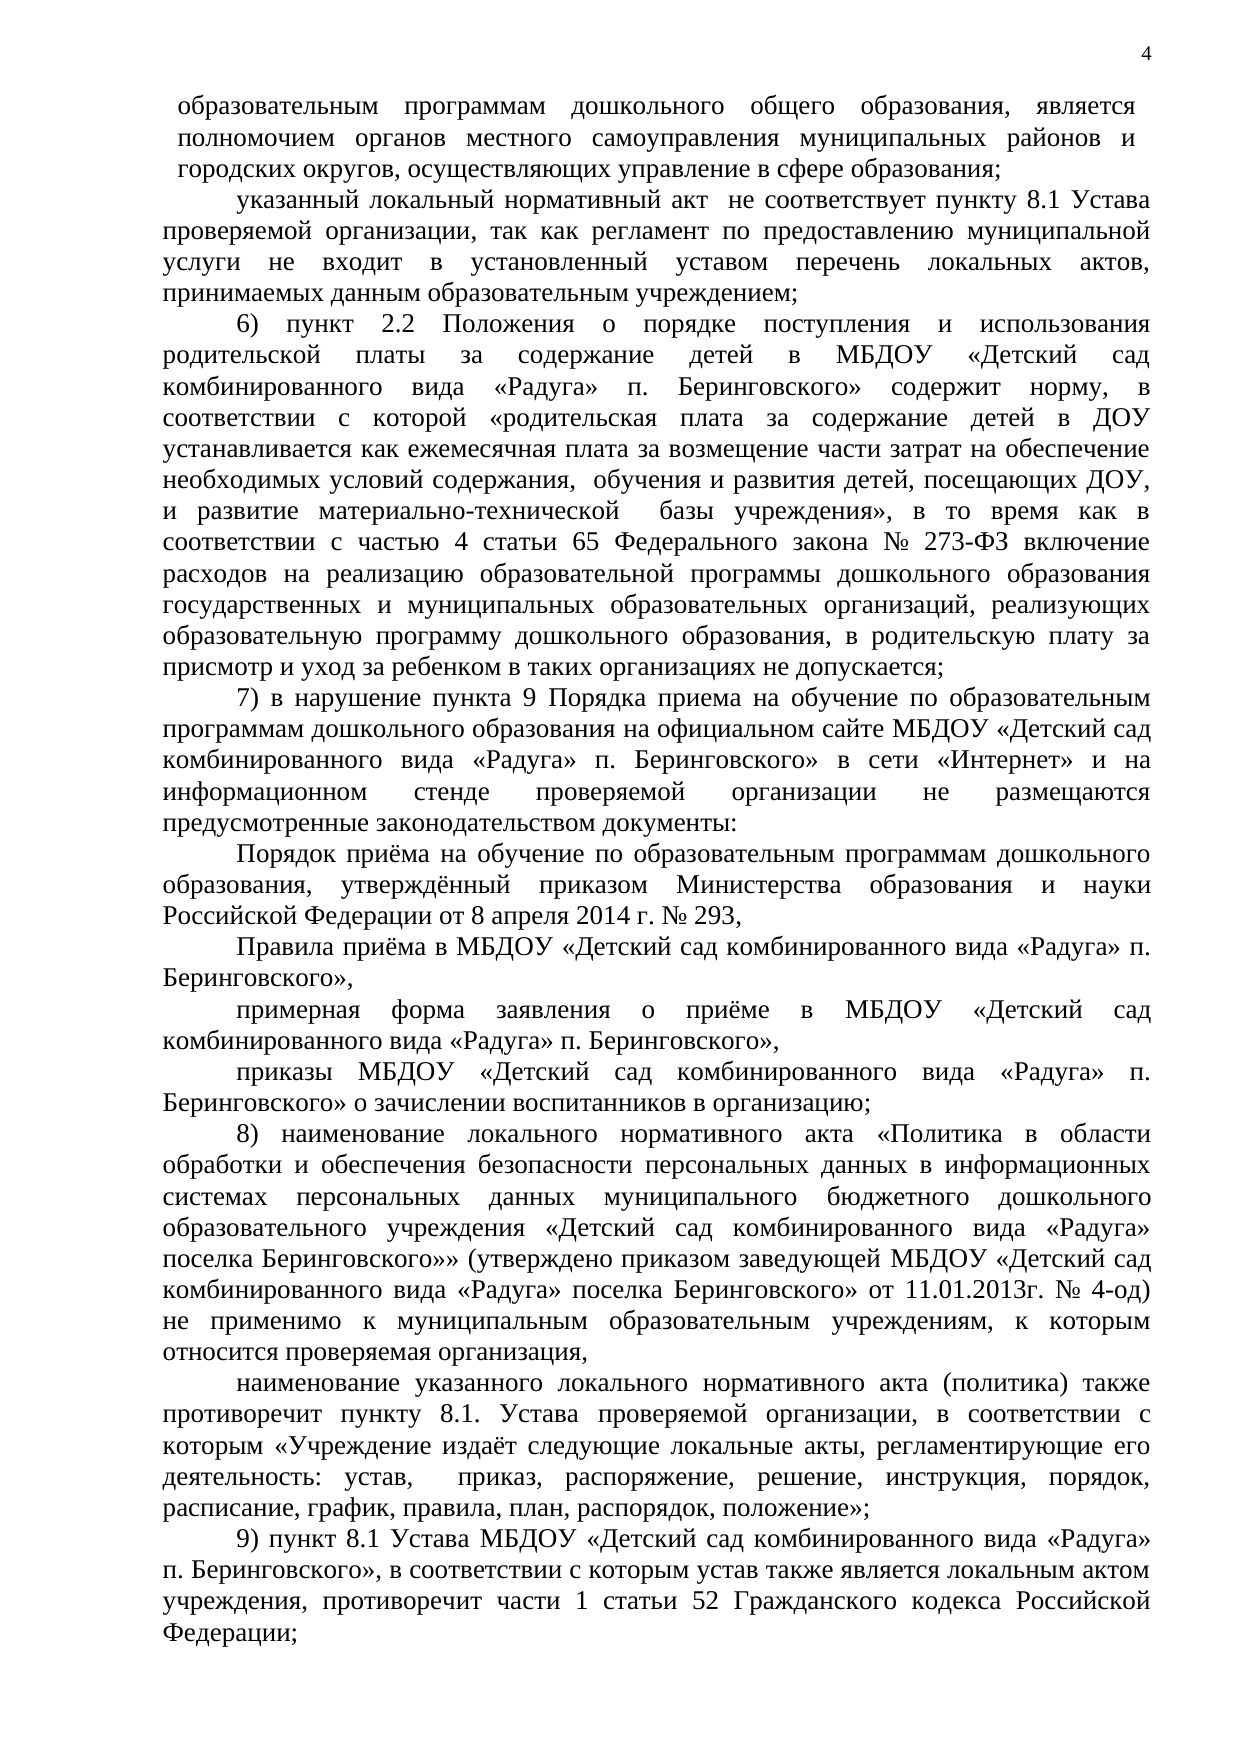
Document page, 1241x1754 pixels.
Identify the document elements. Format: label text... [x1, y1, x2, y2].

text Порядок приёма на обучение по образовательным программам дошкольного образования, утверждённый приказом Министерства образования и науки Российской Федерации от 8 апреля 2014 г. № 293, [162, 837, 1152, 930]
text Правила приёма в МБДОУ «Детский сад комбинированного вида «Радуга» п. Беринговского», [162, 930, 1152, 993]
text 8) наименование локального нормативного акта «Политика в области обработки и обеспечения безопасности персональных данных в информационных системах персональных данных муниципального бюджетного дошкольного образовательного учреждения «Детский сад комбинированного вида «Радуга» поселка Беринговского»» (утверждено приказом заведующей МБДОУ «Детский сад комбинированного вида «Радуга» поселка Беринговского» от 11.01.2013г. № 4-од) не применимо к муниципальным образовательным учреждениям, к которым относится проверяемая организация, [162, 1117, 1152, 1366]
text приказы МБДОУ «Детский сад комбинированного вида «Радуга» п. Беринговского» о зачислении воспитанников в организацию; [162, 1055, 1152, 1117]
text 9) пункт 8.1 Устава МБДОУ «Детский сад комбинированного вида «Радуга» п. Беринговского», в соответствии с которым устав также является локальным актом учреждения, противоречит части 1 статьи 52 Гражданского кодекса Российской Федерации; [162, 1522, 1152, 1647]
text 7) в нарушение пункта 9 Порядка приема на обучение по образовательным программам дошкольного образования на официальном сайте МБДОУ «Детский сад комбинированного вида «Радуга» п. Беринговского» в сети «Интернет» и на информационном стенде проверяемой организации не размещаются предусмотренные законодательством документы: [162, 681, 1152, 837]
text примерная форма заявления о приёме в МБДОУ «Детский сад комбинированного вида «Радуга» п. Беринговского», [162, 993, 1152, 1055]
text указанный локальный нормативный акт не соответствует пункту 8.1 Устава проверяемой организации, так как регламент по предоставлению муниципальной услуги не входит в установленный уставом перечень локальных актов, принимаемых данным образовательным учреждением; [162, 183, 1152, 307]
text 6) пункт 2.2 Положения о порядке поступления и использования родительской платы за содержание детей в МБДОУ «Детский сад комбинированного вида «Радуга» п. Беринговского» содержит норму, в соответствии с которой «родительская плата за содержание детей в ДОУ устанавливается как ежемесячная плата за возмещение части затрат на обеспечение необходимых условий содержания, обучения и развития детей, посещающих ДОУ, и развитие материально-технической базы учреждения», в то время как в соответствии с частью 4 статьи 65 Федерального закона № 273-ФЗ включение расходов на реализацию образовательной программы дошкольного образования государственных и муниципальных образовательных организаций, реализующих образовательную программу дошкольного образования, в родительскую плату за присмотр и уход за ребенком в таких организациях не допускается; [162, 307, 1152, 681]
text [177, 89, 1137, 183]
text наименование указанного локального нормативного акта (политика) также противоречит пункту 8.1. Устава проверяемой организации, в соответствии с которым «Учреждение издаёт следующие локальные акты, регламентирующие его деятельность: устав, приказ, распоряжение, решение, инструкция, порядок, расписание, график, правила, план, распорядок, положение»; [162, 1366, 1152, 1522]
